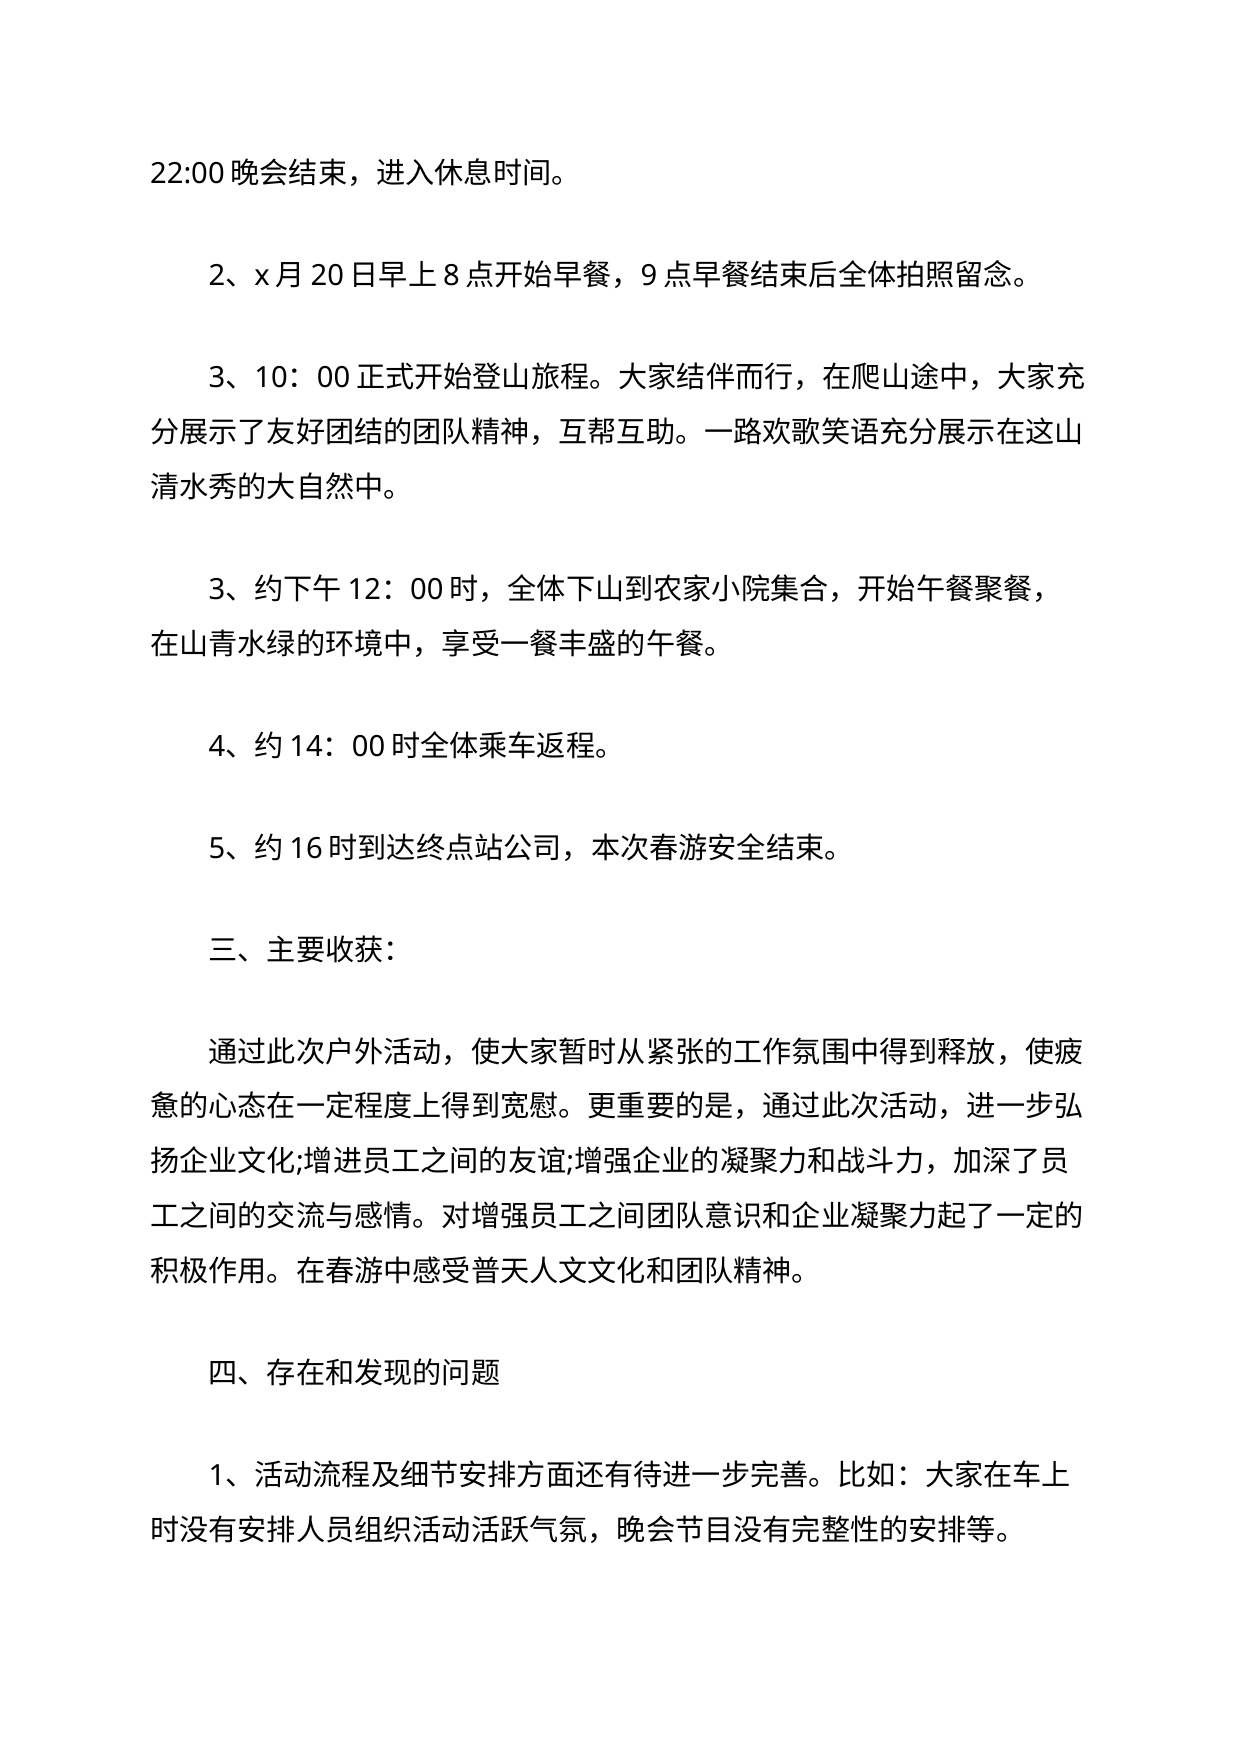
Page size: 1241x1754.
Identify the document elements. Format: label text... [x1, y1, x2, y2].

text 三、主要收获： [150, 926, 1090, 969]
text 通过此次户外活动，使大家暂时从紧张的工作氛围中得到释放，使疲惫的心态在一定程度上得到宽慰。更重要的是，通过此次活动，进一步弘扬企业文化;增进员工之间的友谊;增强企业的凝聚力和战斗力，加深了员工之间的交流与感情。对增强员工之间团队意识和企业凝聚力起了一定的积极作用。在春游中感受普天人文文化和团队精神。 [150, 1028, 1090, 1290]
text 2、x月20日早上8点开始早餐，9点早餐结束后全体拍照留念。 [150, 252, 1090, 294]
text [150, 150, 1090, 192]
text 3、约下午12：00时，全体下山到农家小院集合，开始午餐聚餐，在山青水绿的环境中，享受一餐丰盛的午餐。 [150, 566, 1090, 663]
text 3、10：00正式开始登山旅程。大家结伴而行，在爬山途中，大家充分展示了友好团结的团队精神，互帮互助。一路欢歌笑语充分展示在这山清水秀的大自然中。 [150, 354, 1090, 506]
text 1、活动流程及细节安排方面还有待进一步完善。比如：大家在车上时没有安排人员组织活动活跃气氛，晚会节目没有完整性的安排等。 [150, 1451, 1090, 1549]
text 4、约14：00时全体乘车返程。 [150, 722, 1090, 765]
text 5、约16时到达终点站公司，本次春游安全结束。 [150, 824, 1090, 867]
text 四、存在和发现的问题 [150, 1349, 1090, 1392]
